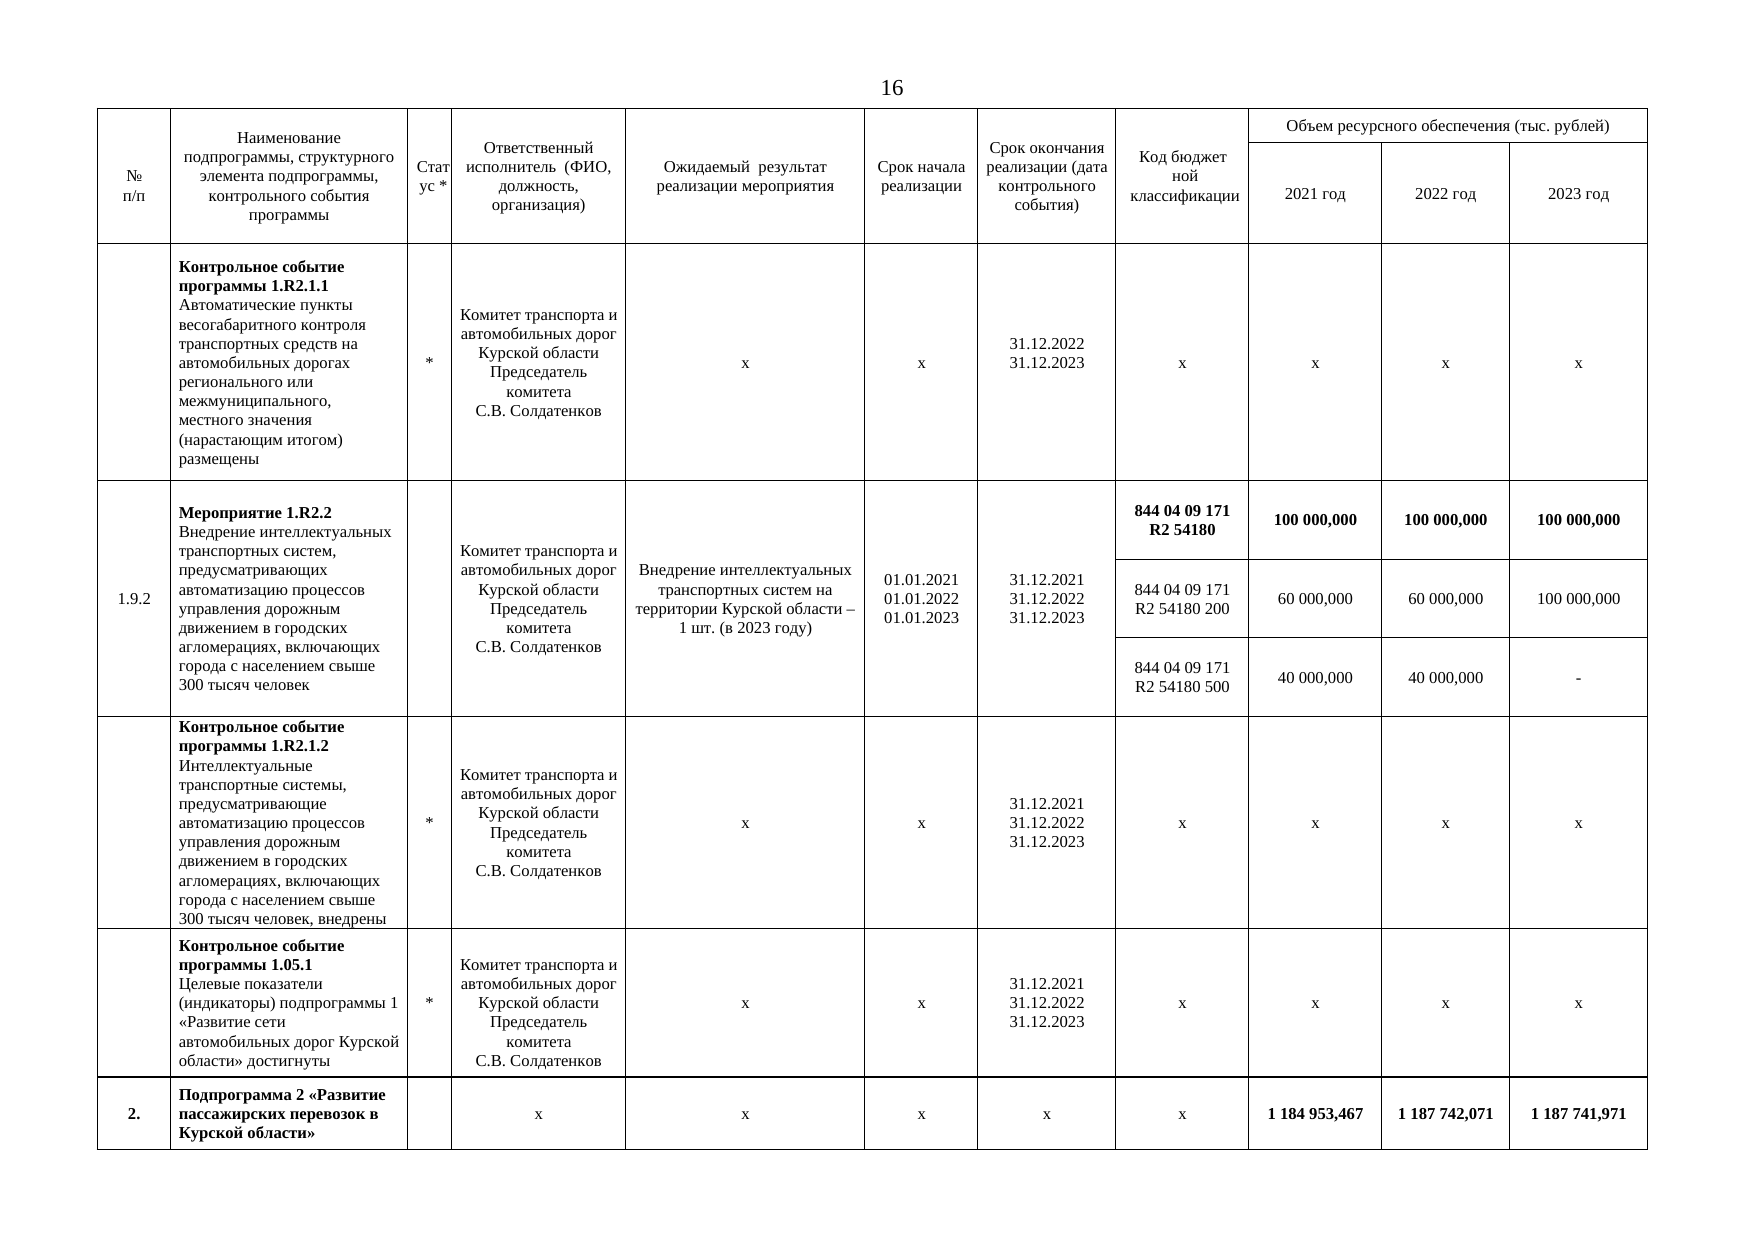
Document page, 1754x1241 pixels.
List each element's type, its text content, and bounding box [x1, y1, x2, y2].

table_cell 2021 год [1249, 143, 1381, 243]
table_header Наименование подпрограммы, структурного элемента подпрограммы, контрольного события программы [171, 109, 407, 243]
table_cell 31.12.2022 31.12.2023 [978, 244, 1115, 480]
table_cell 100 000,000 [1510, 481, 1647, 559]
table_cell [408, 481, 451, 716]
table_cell х [626, 717, 864, 928]
table_cell х [1249, 929, 1381, 1076]
table_cell - [1510, 638, 1647, 716]
table_cell х [865, 717, 977, 928]
table_cell х [865, 929, 977, 1076]
table_cell х [626, 929, 864, 1076]
table_cell 1 187 741,971 [1510, 1078, 1647, 1149]
table_cell * [408, 244, 451, 480]
table_cell 40 000,000 [1382, 638, 1509, 716]
table_cell Мероприятие 1.R2.2 Внедрение интеллектуальных транспортных систем, предусматривающих автоматизацию процессов управления дорожным движением в городских агломерациях, включающих города с населением свыше 300 тысяч человек [171, 481, 407, 716]
table_cell 100 000,000 [1249, 481, 1381, 559]
table_cell х [1382, 717, 1509, 928]
table_header Код бюджет ной классификации [1116, 109, 1248, 243]
table_cell х [626, 1078, 864, 1149]
table_cell Подпрограмма 2 «Развитие пассажирских перевозок в Курской области» [171, 1078, 407, 1149]
table_cell 31.12.2021 31.12.2022 31.12.2023 [978, 717, 1115, 928]
table_cell [98, 244, 170, 480]
table_cell 844 04 09 171 R2 54180 500 [1116, 638, 1248, 716]
table_cell 31.12.2021 31.12.2022 31.12.2023 [978, 929, 1115, 1076]
table_cell 31.12.2021 31.12.2022 31.12.2023 [978, 481, 1115, 716]
table_cell 01.01.2021 01.01.2022 01.01.2023 [865, 481, 977, 716]
table_cell х [865, 244, 977, 480]
table_cell х [1116, 1078, 1248, 1149]
table_cell х [865, 1078, 977, 1149]
table_cell х [1382, 244, 1509, 480]
table_header Срок окончания реализации (дата контрольного события) [978, 109, 1115, 243]
table_cell [408, 1078, 451, 1149]
table_cell х [1510, 244, 1647, 480]
table_cell 2022 год [1382, 143, 1509, 243]
table_cell 100 000,000 [1382, 481, 1509, 559]
table_cell х [1510, 929, 1647, 1076]
table_header Статус * [408, 109, 451, 243]
table_cell Комитет транспорта и автомобильных дорог Курской области Председатель комитета С.В. Солдатенков [452, 717, 625, 928]
table_header № п/п [98, 109, 170, 243]
table_cell * [408, 929, 451, 1076]
table_cell Контрольное событие программы 1.R2.1.2 Интеллектуальные транспортные системы, предусматривающие автоматизацию процессов управления дорожным движением в городских агломерациях, включающих города с населением свыше 300 тысяч человек, внедрены [171, 717, 407, 928]
table_cell 40 000,000 [1249, 638, 1381, 716]
table_cell 844 04 09 171 R2 54180 [1116, 481, 1248, 559]
table_cell х [1116, 244, 1248, 480]
table_cell х [978, 1078, 1115, 1149]
table_cell Комитет транспорта и автомобильных дорог Курской области Председатель комитета С.В. Солдатенков [452, 929, 625, 1076]
table_cell * [408, 717, 451, 928]
table_cell 60 000,000 [1382, 560, 1509, 637]
table_header Ответственный исполнитель (ФИО, должность, организация) [452, 109, 625, 243]
table_cell 1 184 953,467 [1249, 1078, 1381, 1149]
table_cell Контрольное событие программы 1.R2.1.1 Автоматические пункты весогабаритного контроля транспортных средств на автомобильных дорогах регионального или межмуниципального, местного значения (нарастающим итогом) размещены [171, 244, 407, 480]
table_cell х [1116, 929, 1248, 1076]
table_cell Внедрение интеллектуальных транспортных систем на территории Курской области – 1 шт. (в 2023 году) [626, 481, 864, 716]
table_cell х [626, 244, 864, 480]
table_cell [98, 717, 170, 928]
table_cell Комитет транспорта и автомобильных дорог Курской области Председатель комитета С.В. Солдатенков [452, 481, 625, 716]
table_cell 1 187 742,071 [1382, 1078, 1509, 1149]
table_cell 844 04 09 171 R2 54180 200 [1116, 560, 1248, 637]
table_cell х [1510, 717, 1647, 928]
table_cell х [452, 1078, 625, 1149]
table_cell Контрольное событие программы 1.05.1 Целевые показатели (индикаторы) подпрограммы 1 «Развитие сети автомобильных дорог Курской области» достигнуты [171, 929, 407, 1076]
table_cell 2. [98, 1078, 170, 1149]
table_cell [98, 929, 170, 1076]
table_cell 60 000,000 [1249, 560, 1381, 637]
table_cell х [1249, 717, 1381, 928]
table_cell х [1382, 929, 1509, 1076]
table_cell Комитет транспорта и автомобильных дорог Курской области Председатель комитета С.В. Солдатенков [452, 244, 625, 480]
table_cell 2023 год [1510, 143, 1647, 243]
table_cell 100 000,000 [1510, 560, 1647, 637]
table_cell х [1249, 244, 1381, 480]
table_header Ожидаемый результат реализации мероприятия [626, 109, 864, 243]
table_header Срок начала реализации [865, 109, 977, 243]
table_cell х [1116, 717, 1248, 928]
table_cell 1.9.2 [98, 481, 170, 716]
table_header Объем ресурсного обеспечения (тыс. рублей) [1249, 109, 1647, 142]
